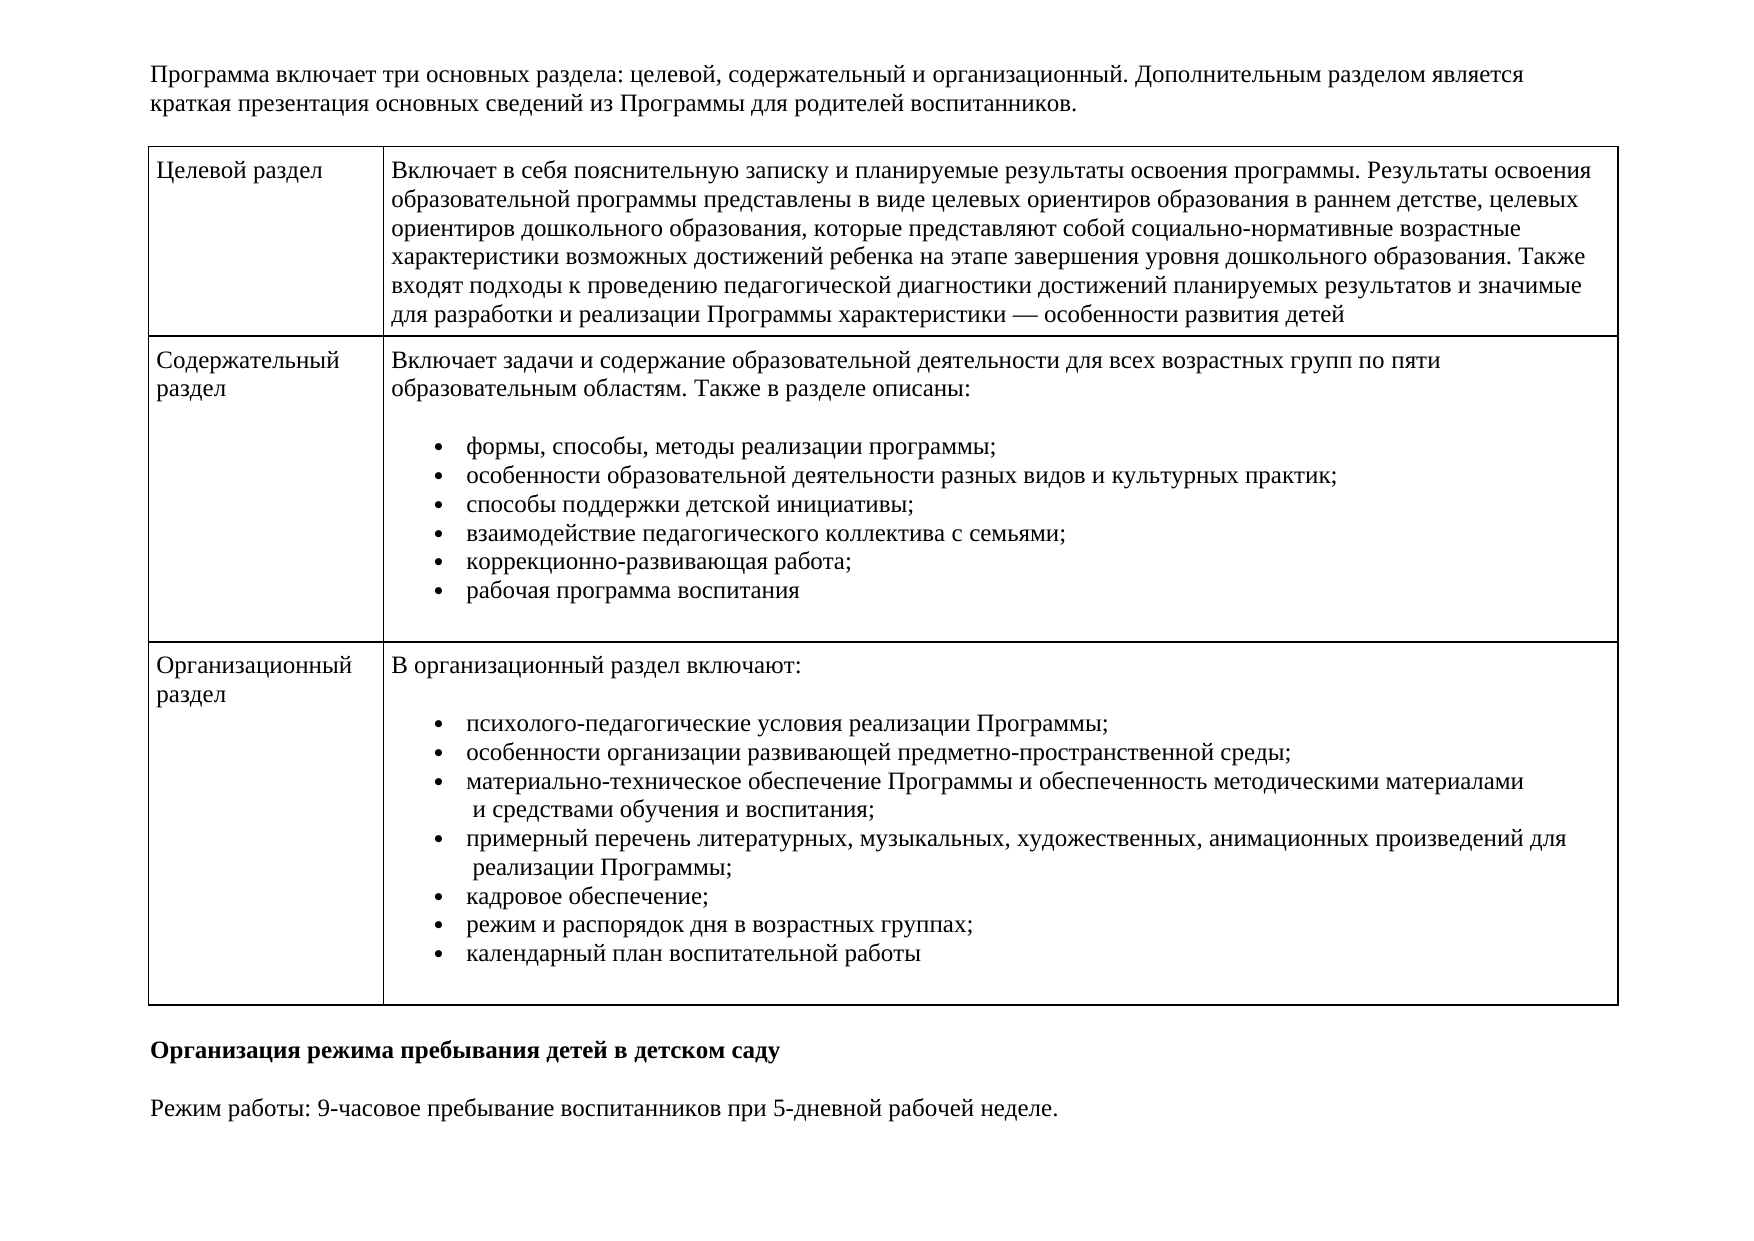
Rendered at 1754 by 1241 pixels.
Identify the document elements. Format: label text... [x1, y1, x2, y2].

table_cell Организационный раздел [149, 643, 383, 1004]
table_cell Содержательный раздел [149, 337, 383, 641]
text Организация режима пребывания детей в детском саду [150, 1035, 1604, 1063]
text Программа включает три основных раздела: целевой, содержательный и организационный. Дополнительным разделом является краткая презентация основных сведений из Программы для родителей воспитанников. [150, 59, 1604, 117]
table_header Включает в себя пояснительную записку и планируемые результаты освоения программы. Результаты освоения образовательной программы представлены в виде целевых ориентиров образования в раннем детстве, целевых ориентиров дошкольного образования, которые представляют собой социально-нормативные возрастные характеристики возможных достижений ребенка на этапе завершения уровня дошкольного образования. Также входят подходы к проведению педагогической диагностики достижений планируемых результатов и значимые для разработки и реализации Программы характеристики — особенности развития детей [384, 147, 1617, 335]
table_cell В организационный раздел включают: психолого-педагогические условия реализации Программы; особенности организации развивающей предметно-пространственной среды; материально-техническое обеспечение Программы и обеспеченность методическими материалами и средствами обучения и воспитания; примерный перечень литературных, музыкальных, художественных, анимационных произведений для реализации Программы; кадровое обеспечение; режим и распорядок дня в возрастных группах; календарный план воспитательной работы [384, 643, 1617, 1004]
text Режим работы: 9-часовое пребывание воспитанников при 5-дневной рабочей неделе. [150, 1093, 1604, 1121]
table_cell Включает задачи и содержание образовательной деятельности для всех возрастных групп по пяти образовательным областям. Также в разделе описаны: формы, способы, методы реализации программы; особенности образовательной деятельности разных видов и культурных практик; способы поддержки детской инициативы; взаимодействие педагогического коллектива с семьями; коррекционно-развивающая работа; рабочая программа воспитания [384, 337, 1617, 641]
table_header Целевой раздел [149, 147, 383, 335]
